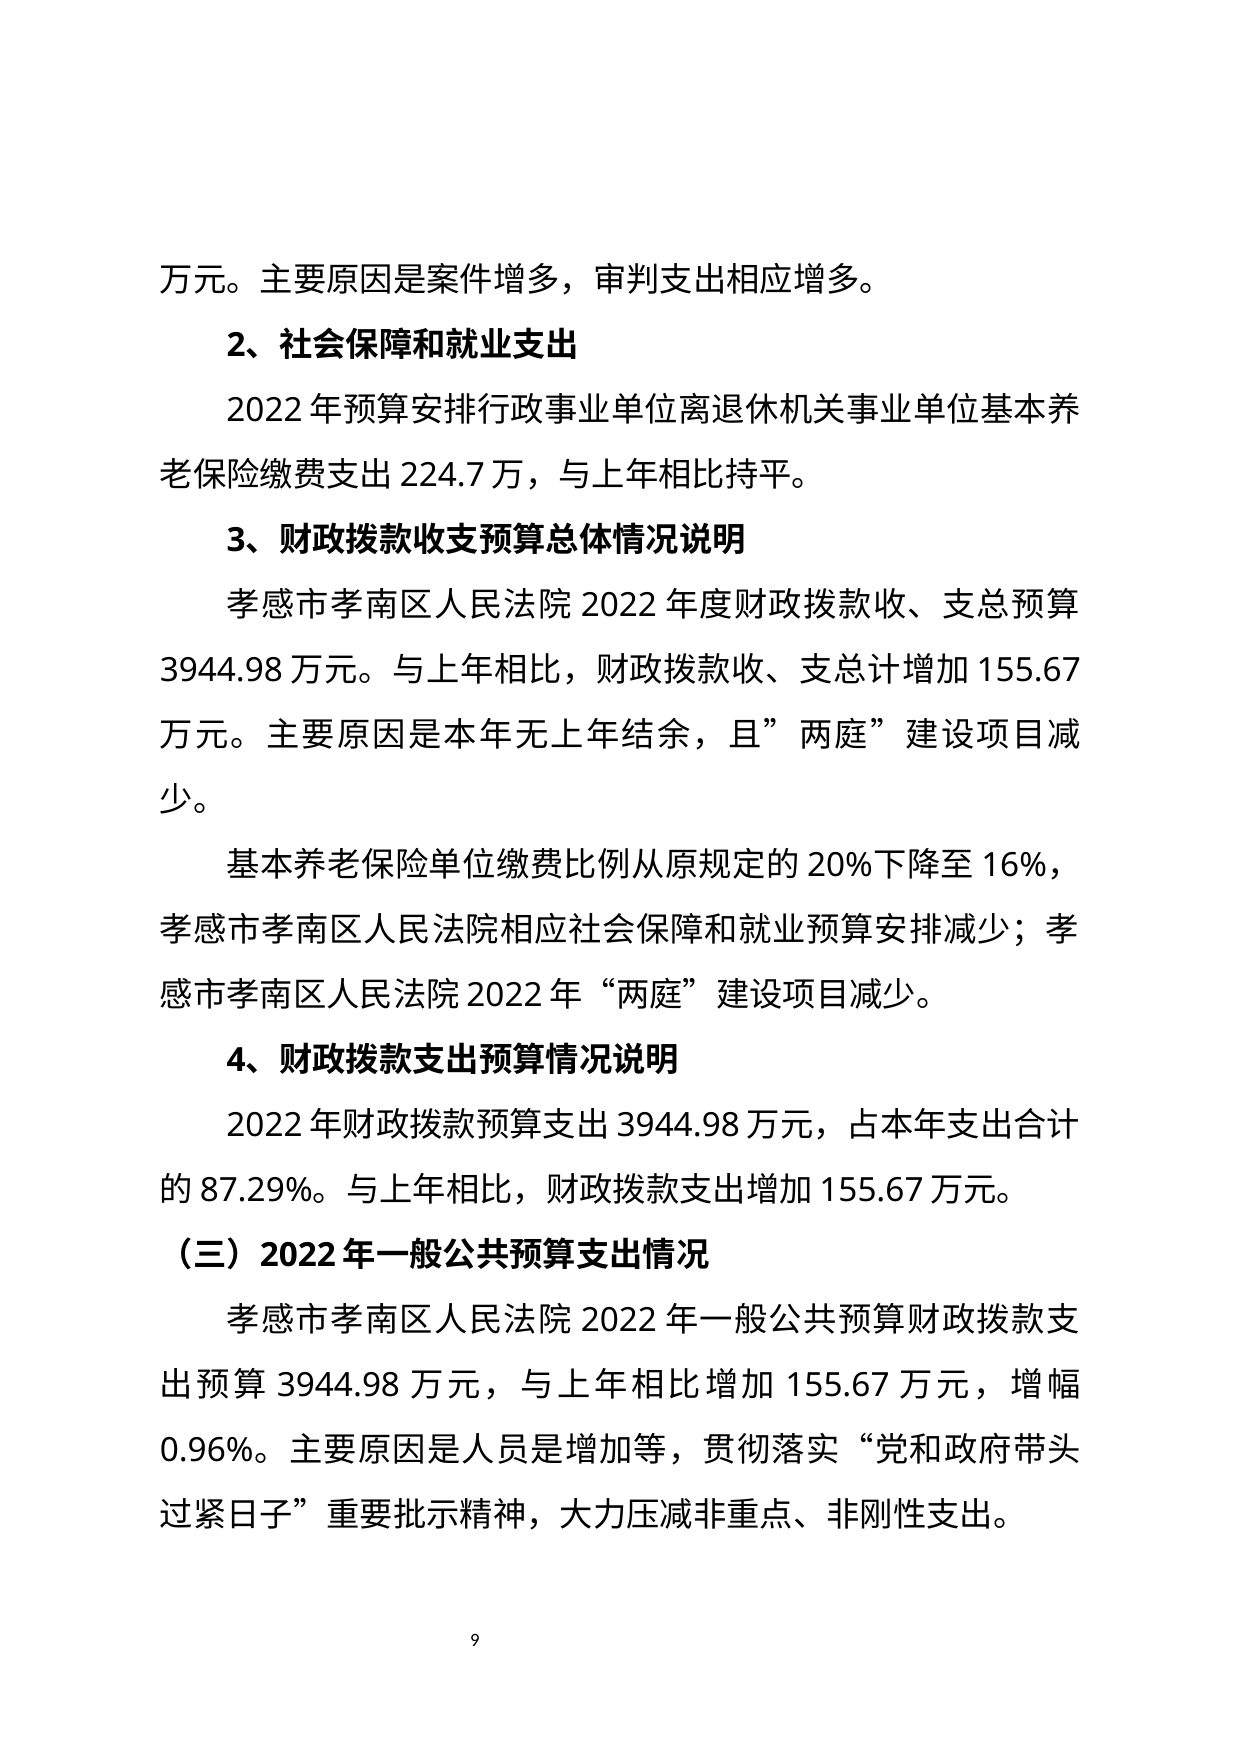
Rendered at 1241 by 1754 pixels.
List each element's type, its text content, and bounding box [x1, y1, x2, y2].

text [159, 245, 1081, 310]
text 孝感市孝南区人民法院2022年一般公共预算财政拨款支出预算3944.98万元，与上年相比增加155.67万元，增幅0.96%。主要原因是人员是增加等，贯彻落实“党和政府带头过紧日子”重要批示精神，大力压减非重点、非刚性支出。 [159, 1285, 1081, 1545]
text 2022年预算安排行政事业单位离退休机关事业单位基本养老保险缴费支出224.7万，与上年相比持平。 [159, 375, 1081, 505]
text 基本养老保险单位缴费比例从原规定的20%下降至16%，孝感市孝南区人民法院相应社会保障和就业预算安排减少；孝感市孝南区人民法院2022年“两庭”建设项目减少。 [159, 830, 1081, 1025]
text 孝感市孝南区人民法院2022年度财政拨款收、支总预算3944.98万元。与上年相比，财政拨款收、支总计增加155.67万元。主要原因是本年无上年结余，且”两庭”建设项目减少。 [159, 570, 1081, 830]
text （三）2022年一般公共预算支出情况 [159, 1220, 1081, 1285]
text 4、财政拨款支出预算情况说明 [159, 1025, 1081, 1090]
text 3、财政拨款收支预算总体情况说明 [159, 505, 1081, 570]
text 2022年财政拨款预算支出3944.98万元，占本年支出合计的87.29%。与上年相比，财政拨款支出增加155.67万元。 [159, 1090, 1081, 1220]
text 2、社会保障和就业支出 [159, 310, 1081, 375]
